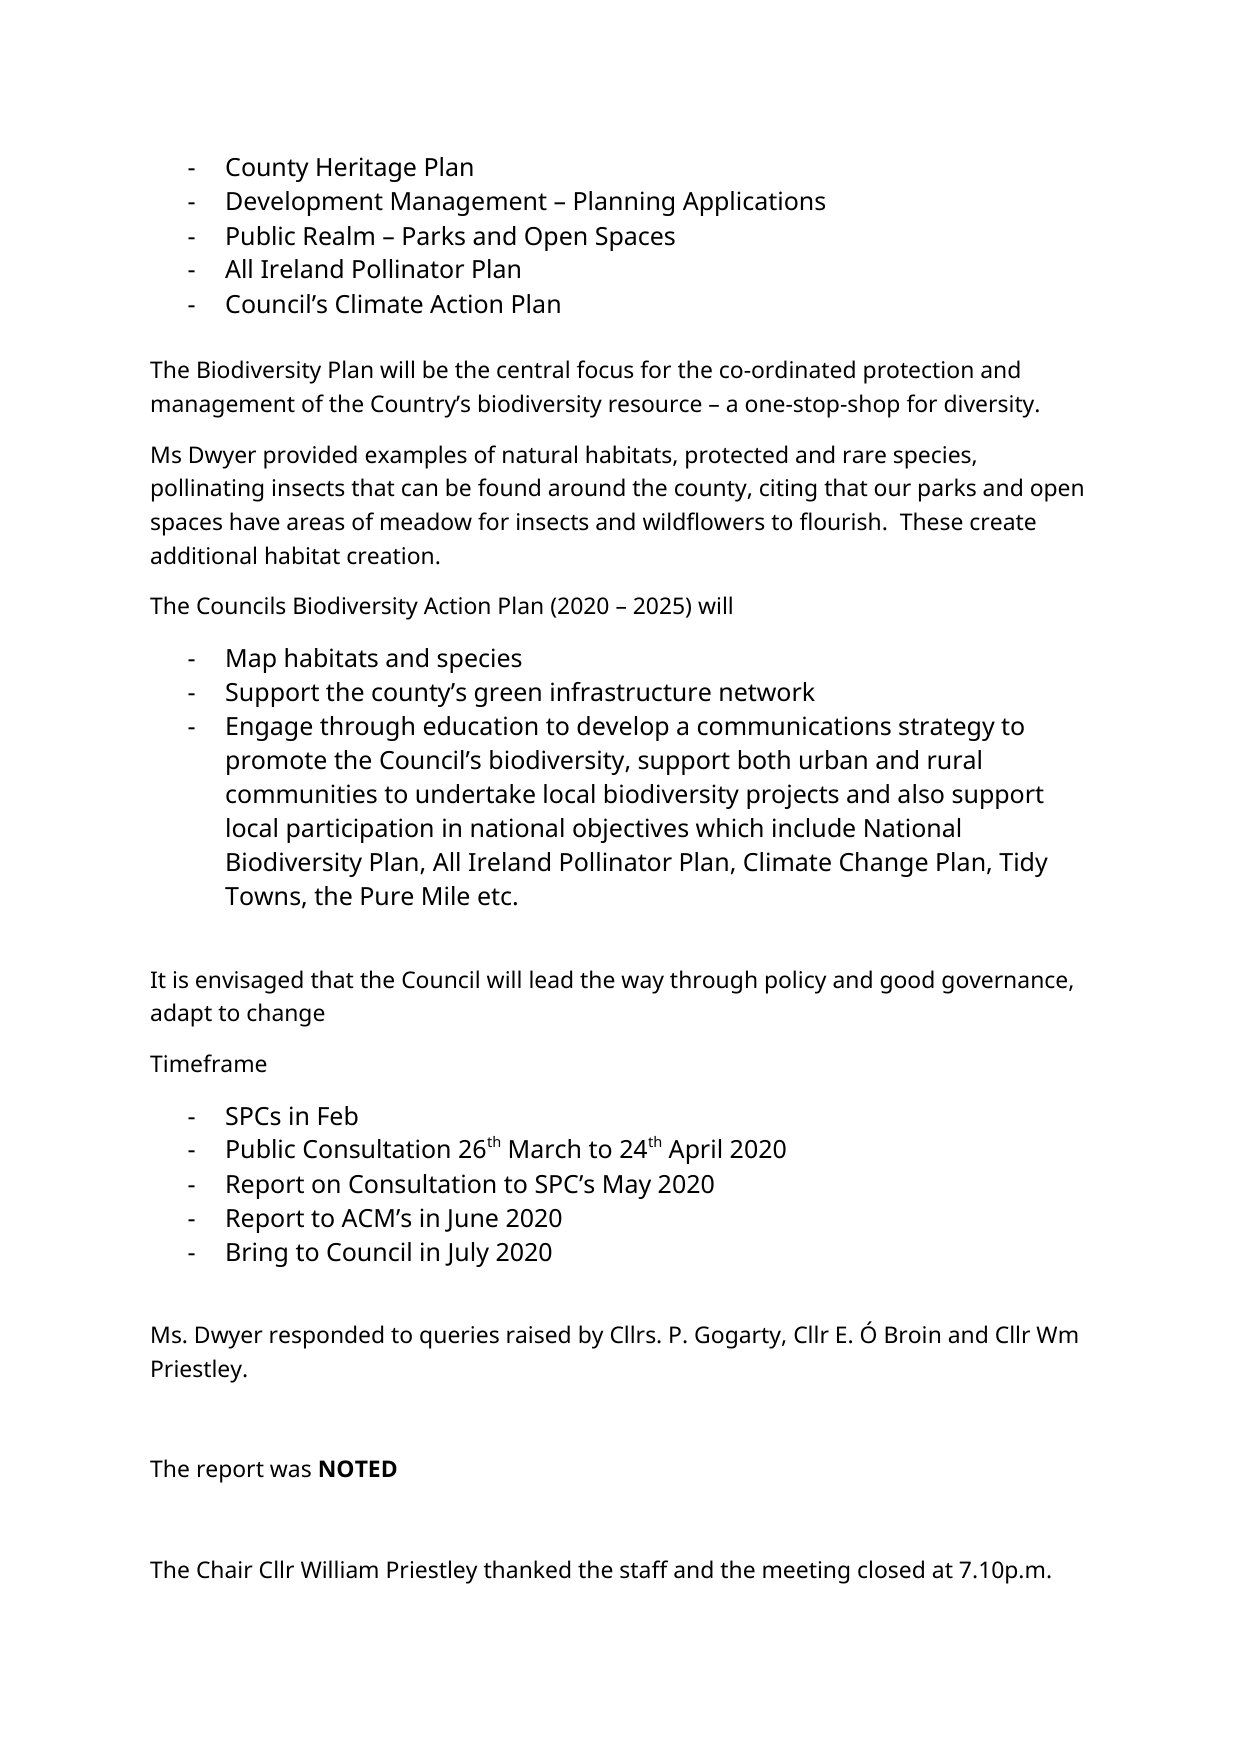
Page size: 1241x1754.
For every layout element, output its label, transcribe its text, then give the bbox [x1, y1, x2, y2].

list Public Consultation 26th March to 24th April 2020 [187, 1132, 1090, 1166]
list Report to ACM’s in June 2020 [187, 1200, 1090, 1234]
list SPCs in Feb [187, 1098, 1090, 1132]
text Timeframe [150, 1048, 1090, 1079]
list County Heritage Plan [187, 150, 1090, 184]
list Council’s Climate Action Plan [187, 286, 1090, 320]
text Ms Dwyer provided examples of natural habitats, protected and rare species, pollinating insects that can be found around the county, citing that our parks and open spaces have areas of meadow for insects and wildflowers to flourish. These create additional habitat creation. [150, 438, 1090, 571]
text The Councils Biodiversity Action Plan (2020 – 2025) will [150, 590, 1090, 621]
text The report was NOTED [150, 1453, 1090, 1485]
text The Chair Cllr William Priestley thanked the staff and the meeting closed at 7.10p.m. [150, 1554, 1090, 1586]
list Bring to Council in July 2020 [187, 1234, 1090, 1268]
list Map habitats and species [187, 641, 1090, 675]
list Development Management – Planning Applications [187, 184, 1090, 218]
list All Ireland Pollinator Plan [187, 252, 1090, 286]
list Support the county’s green infrastructure network [187, 675, 1090, 709]
text The Biodiversity Plan will be the central focus for the co-ordinated protection and management of the Country’s biodiversity resource – a one-stop-shop for diversity. [150, 354, 1090, 419]
text Ms. Dwyer responded to queries raised by Cllrs. P. Gogarty, Cllr E. Ó Broin and Cllr Wm Priestley. [150, 1319, 1090, 1384]
list Public Realm – Parks and Open Spaces [187, 218, 1090, 252]
list Report on Consultation to SPC’s May 2020 [187, 1166, 1090, 1200]
text It is envisaged that the Council will lead the way through policy and good governance, adapt to change [150, 963, 1090, 1028]
list Engage through education to develop a communications strategy to promote the Council’s biodiversity, support both urban and rural communities to undertake local biodiversity projects and also support local participation in national objectives which include National Biodiversity Plan, All Ireland Pollinator Plan, Climate Change Plan, Tidy Towns, the Pure Mile etc. [187, 709, 1090, 913]
